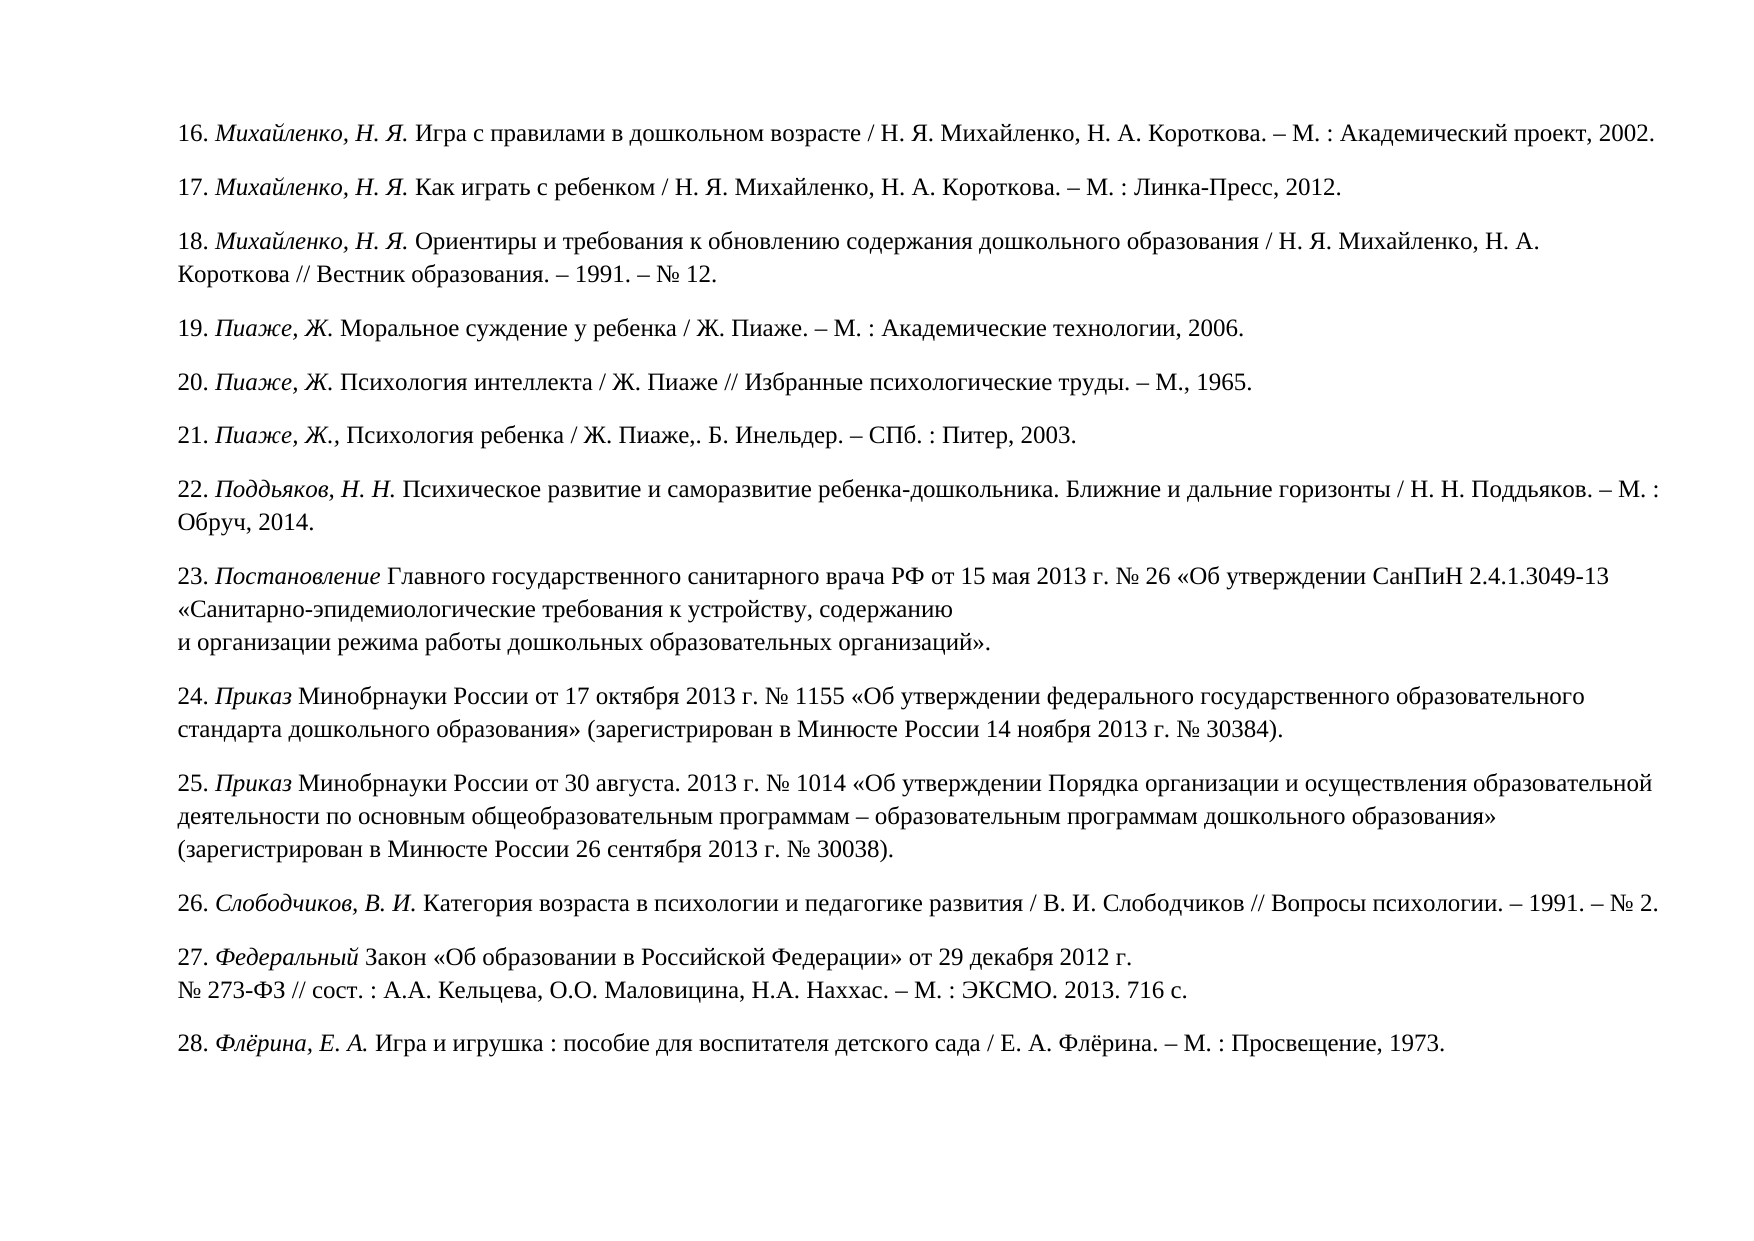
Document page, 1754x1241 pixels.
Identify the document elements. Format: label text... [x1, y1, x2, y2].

text 24. Приказ Минобрнауки России от 17 октября 2013 г. № 1155 «Об утверждении федерального государственного образовательного стандарта дошкольного образования» (зарегистрирован в Минюсте России 14 ноября 2013 г. № 30384). [177, 681, 1665, 743]
text 19. Пиаже, Ж. Моральное суждение у ребенка / Ж. Пиаже. – М. : Академические технологии, 2006. [177, 313, 1665, 341]
text 26. Слободчиков, В. И. Категория возраста в психологии и педагогике развития / В. И. Слободчиков // Вопросы психологии. – 1991. – № 2. [177, 888, 1665, 917]
text 17. Михайленко, Н. Я. Как играть с ребенком / Н. Я. Михайленко, Н. А. Короткова. – М. : Линка-Пресс, 2012. [177, 172, 1665, 201]
text 21. Пиаже, Ж., Психология ребенка / Ж. Пиаже,. Б. Инельдер. – СПб. : Питер, 2003. [177, 420, 1665, 449]
text 18. Михайленко, Н. Я. Ориентиры и требования к обновлению содержания дошкольного образования / Н. Я. Михайленко, Н. А. Короткова // Вестник образования. – 1991. – № 12. [177, 226, 1665, 288]
text 22. Поддьяков, Н. Н. Психическое развитие и саморазвитие ребенка-дошкольника. Ближние и дальние горизонты / Н. Н. Поддьяков. – М. : Обруч, 2014. [177, 474, 1665, 536]
text 16. Михайленко, Н. Я. Игра с правилами в дошкольном возрасте / Н. Я. Михайленко, Н. А. Короткова. – М. : Академический проект, 2002. [177, 118, 1665, 147]
text 23. Постановление Главного государственного санитарного врача РФ от 15 мая 2013 г. № 26 «Об утверждении СанПиН 2.4.1.3049-13 «Санитарно-эпидемиологические требования к устройству, содержанию и организации режима работы дошкольных образовательных организаций». [177, 561, 1665, 656]
text 25. Приказ Минобрнауки России от 30 августа. 2013 г. № 1014 «Об утверждении Порядка организации и осуществления образовательной деятельности по основным общеобразовательным программам – образовательным программам дошкольного образования» (зарегистрирован в Минюсте России 26 сентября 2013 г. № 30038). [177, 768, 1665, 863]
text 28. Флёрина, Е. А. Игра и игрушка : пособие для воспитателя детского сада / Е. А. Флёрина. – М. : Просвещение, 1973. [177, 1028, 1665, 1057]
text 27. Федеральный Закон «Об образовании в Российской Федерации» от 29 декабря 2012 г. № 273-ФЗ // сост. : А.А. Кельцева, О.О. Маловицина, Н.А. Наххас. – М. : ЭКСМО. 2013. 716 с. [177, 942, 1665, 1003]
text 20. Пиаже, Ж. Психология интеллекта / Ж. Пиаже // Избранные психологические труды. – М., 1965. [177, 367, 1665, 395]
